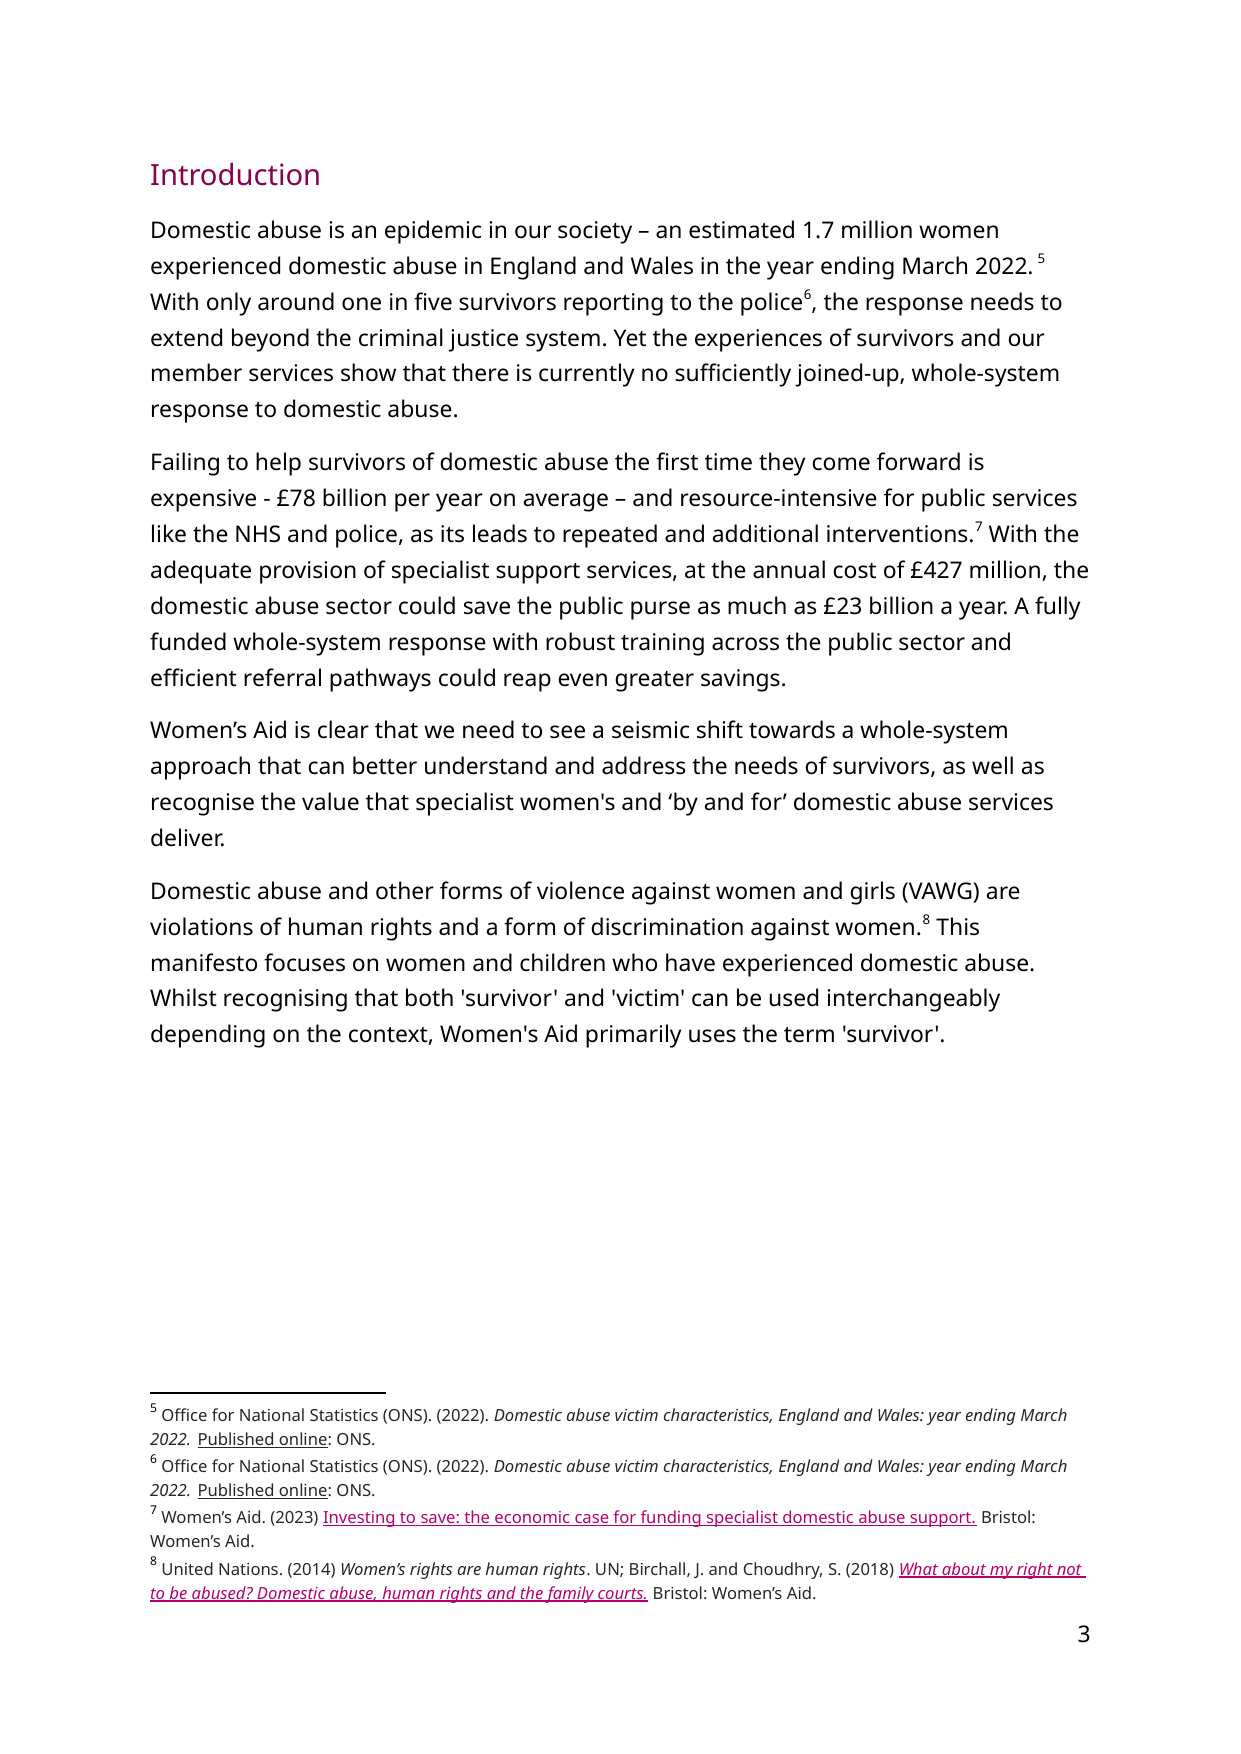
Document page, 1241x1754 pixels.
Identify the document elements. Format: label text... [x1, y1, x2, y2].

text Failing to help survivors of domestic abuse the first time they come forward is expensive - £78 billion per year on average – and resource-intensive for public services like the NHS and police, as its leads to repeated and additional interventions. With the adequate provision of specialist support services, at the annual cost of £427 million, the domestic abuse sector could save the public purse as much as £23 billion a year. A fully funded whole-system response with robust training across the public sector and efficient referral pathways could reap even greater savings. [150, 446, 1090, 693]
text Women’s Aid is clear that we need to see a seismic shift towards a whole-system approach that can better understand and address the needs of survivors, as well as recognise the value that specialist women's and ‘by and for’ domestic abuse services deliver. [150, 714, 1090, 853]
subtitle Introduction [150, 154, 1090, 194]
text Domestic abuse and other forms of violence against women and girls (VAWG) are violations of human rights and a form of discrimination against women. This manifesto focuses on women and children who have experienced domestic abuse. Whilst recognising that both 'survivor' and 'victim' can be used interchangeably depending on the context, Women's Aid primarily uses the term 'survivor'. [150, 874, 1090, 1049]
text Domestic abuse is an epidemic in our society – an estimated 1.7 million women experienced domestic abuse in England and Wales in the year ending March 2022. With only around one in five survivors reporting to the police, the response needs to extend beyond the criminal justice system. Yet the experiences of survivors and our member services show that there is currently no sufficiently joined-up, whole-system response to domestic abuse. [150, 214, 1090, 424]
